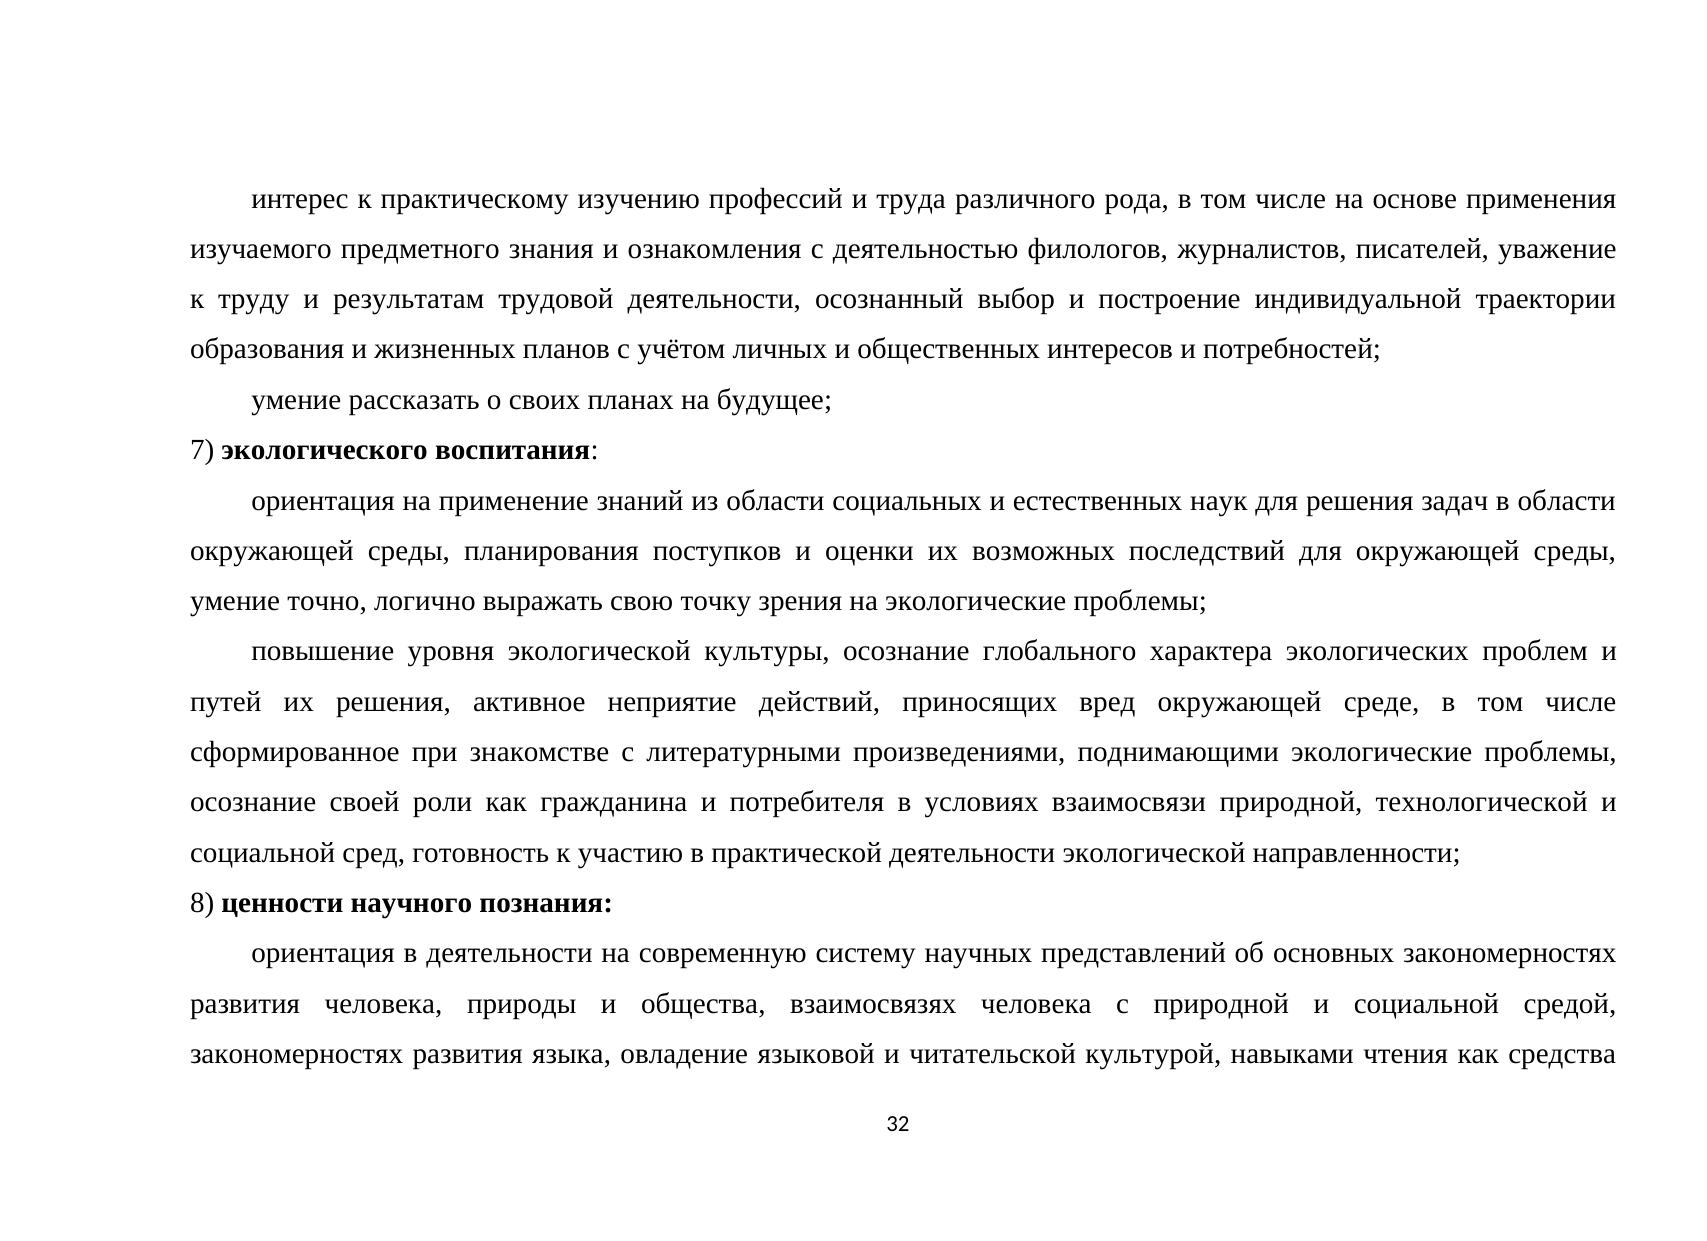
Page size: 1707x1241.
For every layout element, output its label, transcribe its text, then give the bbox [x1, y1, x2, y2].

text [190, 935, 1618, 1069]
text умение рассказать о своих планах на будущее; [190, 382, 1618, 416]
text 7) экологического воспитания: [190, 432, 1618, 466]
text интерес к практическому изучению профессий и труда различного рода, в том числе на основе применения изучаемого предметного знания и ознакомления с деятельностью филологов, журналистов, писателей, уважение к труду и результатам трудовой деятельности, осознанный выбор и построение индивидуальной траектории образования и жизненных планов с учётом личных и общественных интересов и потребностей; [190, 181, 1618, 365]
text ориентация на применение знаний из области социальных и естественных наук для решения задач в области окружающей среды, планирования поступков и оценки их возможных последствий для окружающей среды, умение точно, логично выражать свою точку зрения на экологические проблемы; [190, 483, 1618, 617]
text 8) ценности научного познания: [190, 885, 1618, 919]
text повышение уровня экологической культуры, осознание глобального характера экологических проблем и путей их решения, активное неприятие действий, приносящих вред окружающей среде, в том числе сформированное при знакомстве с литературными произведениями, поднимающими экологические проблемы, осознание своей роли как гражданина и потребителя в условиях взаимосвязи природной, технологической и социальной сред, готовность к участию в практической деятельности экологической направленности; [190, 633, 1618, 868]
